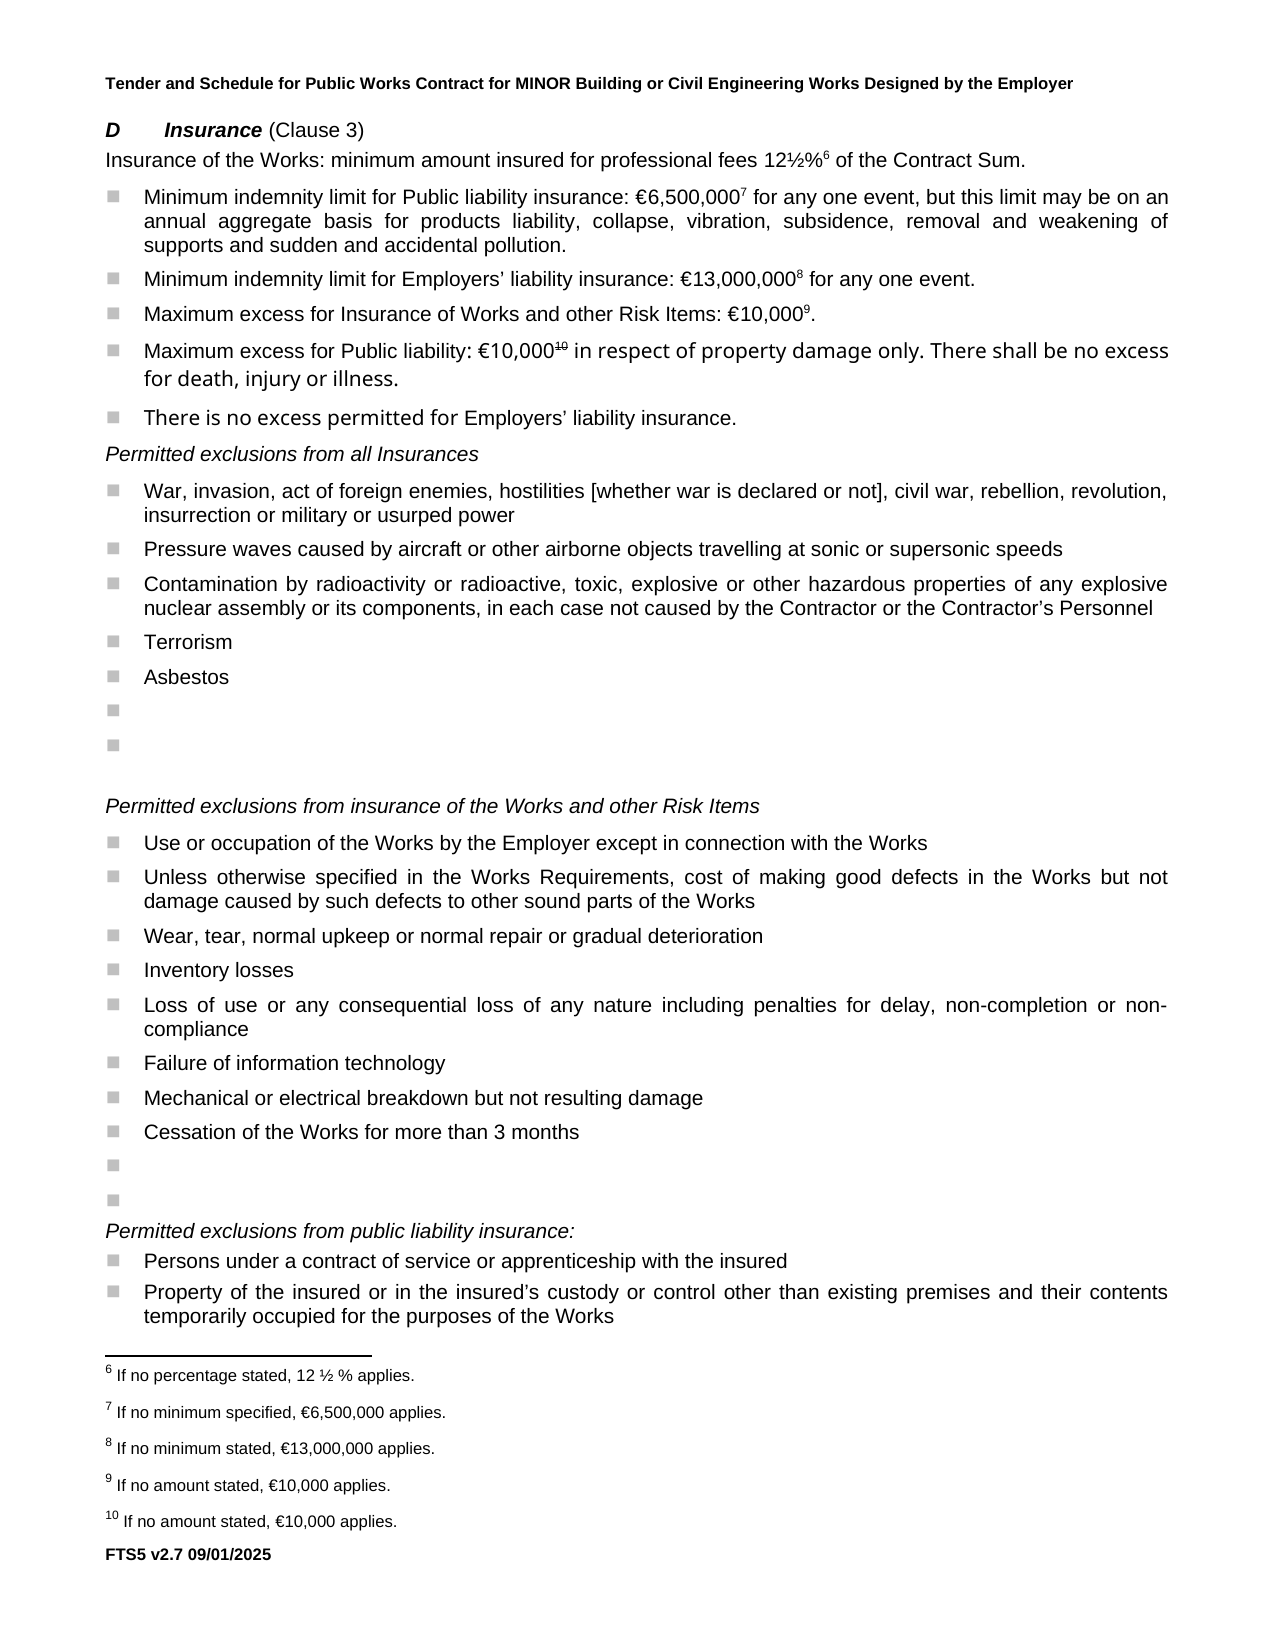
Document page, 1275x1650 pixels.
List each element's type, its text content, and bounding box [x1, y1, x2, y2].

text Loss of use or any consequential loss of any nature including penalties for delay, non-completion or non-compliance [105, 992, 1170, 1040]
text Minimum indemnity limit for Employers’ liability insurance: €13,000,000 for any one event. [105, 267, 1170, 291]
text Maximum excess for Insurance of Works and other Risk Items: €10,000. [105, 302, 1170, 326]
text Mechanical or electrical breakdown but not resulting damage [105, 1085, 1170, 1109]
text Pressure waves caused by aircraft or other airborne objects travelling at sonic or supersonic speeds [105, 537, 1170, 561]
text Property of the insured or in the insured’s custody or control other than existing premises and their contents temporarily occupied for the purposes of the Works [105, 1279, 1170, 1328]
text Cessation of the Works for more than 3 months [105, 1120, 1170, 1144]
text Contamination by radioactivity or radioactive, toxic, explosive or other hazardous properties of any explosive nuclear assembly or its components, in each case not caused by the Contractor or the Contractor’s Personnel [105, 572, 1170, 620]
text Permitted exclusions from insurance of the Works and other Risk Items [105, 794, 1170, 818]
text Permitted exclusions from public liability insurance: [105, 1219, 1170, 1243]
text Maximum excess for Public liability: €10,000 in respect of property damage only. There shall be no excess for death, injury or illness. [105, 336, 1170, 393]
text D Insurance (Clause 3) [105, 118, 1170, 142]
text Use or occupation of the Works by the Employer except in connection with the Works [105, 831, 1170, 854]
text Minimum indemnity limit for Public liability insurance: €6,500,000 for any one event, but this limit may be on an annual aggregate basis for products liability, collapse, vibration, subsidence, removal and weakening of supports and sudden and accidental pollution. [105, 185, 1170, 257]
text There is no excess permitted for Employers’ liability insurance. [105, 403, 1170, 432]
text Inventory losses [105, 958, 1170, 982]
text Failure of information technology [105, 1051, 1170, 1075]
text War, invasion, act of foreign enemies, hostilities [whether war is declared or not], civil war, rebellion, revolution, insurrection or military or usurped power [105, 479, 1170, 527]
text Unless otherwise specified in the Works Requirements, cost of making good defects in the Works but not damage caused by such defects to other sound parts of the Works [105, 865, 1170, 913]
text Permitted exclusions from all Insurances [105, 442, 1170, 466]
text Persons under a contract of service or apprenticeship with the insured [105, 1249, 1170, 1273]
text Insurance of the Works: minimum amount insured for professional fees 12½% of the Contract Sum. [105, 148, 1170, 172]
text Wear, tear, normal upkeep or normal repair or gradual deterioration [105, 923, 1170, 947]
